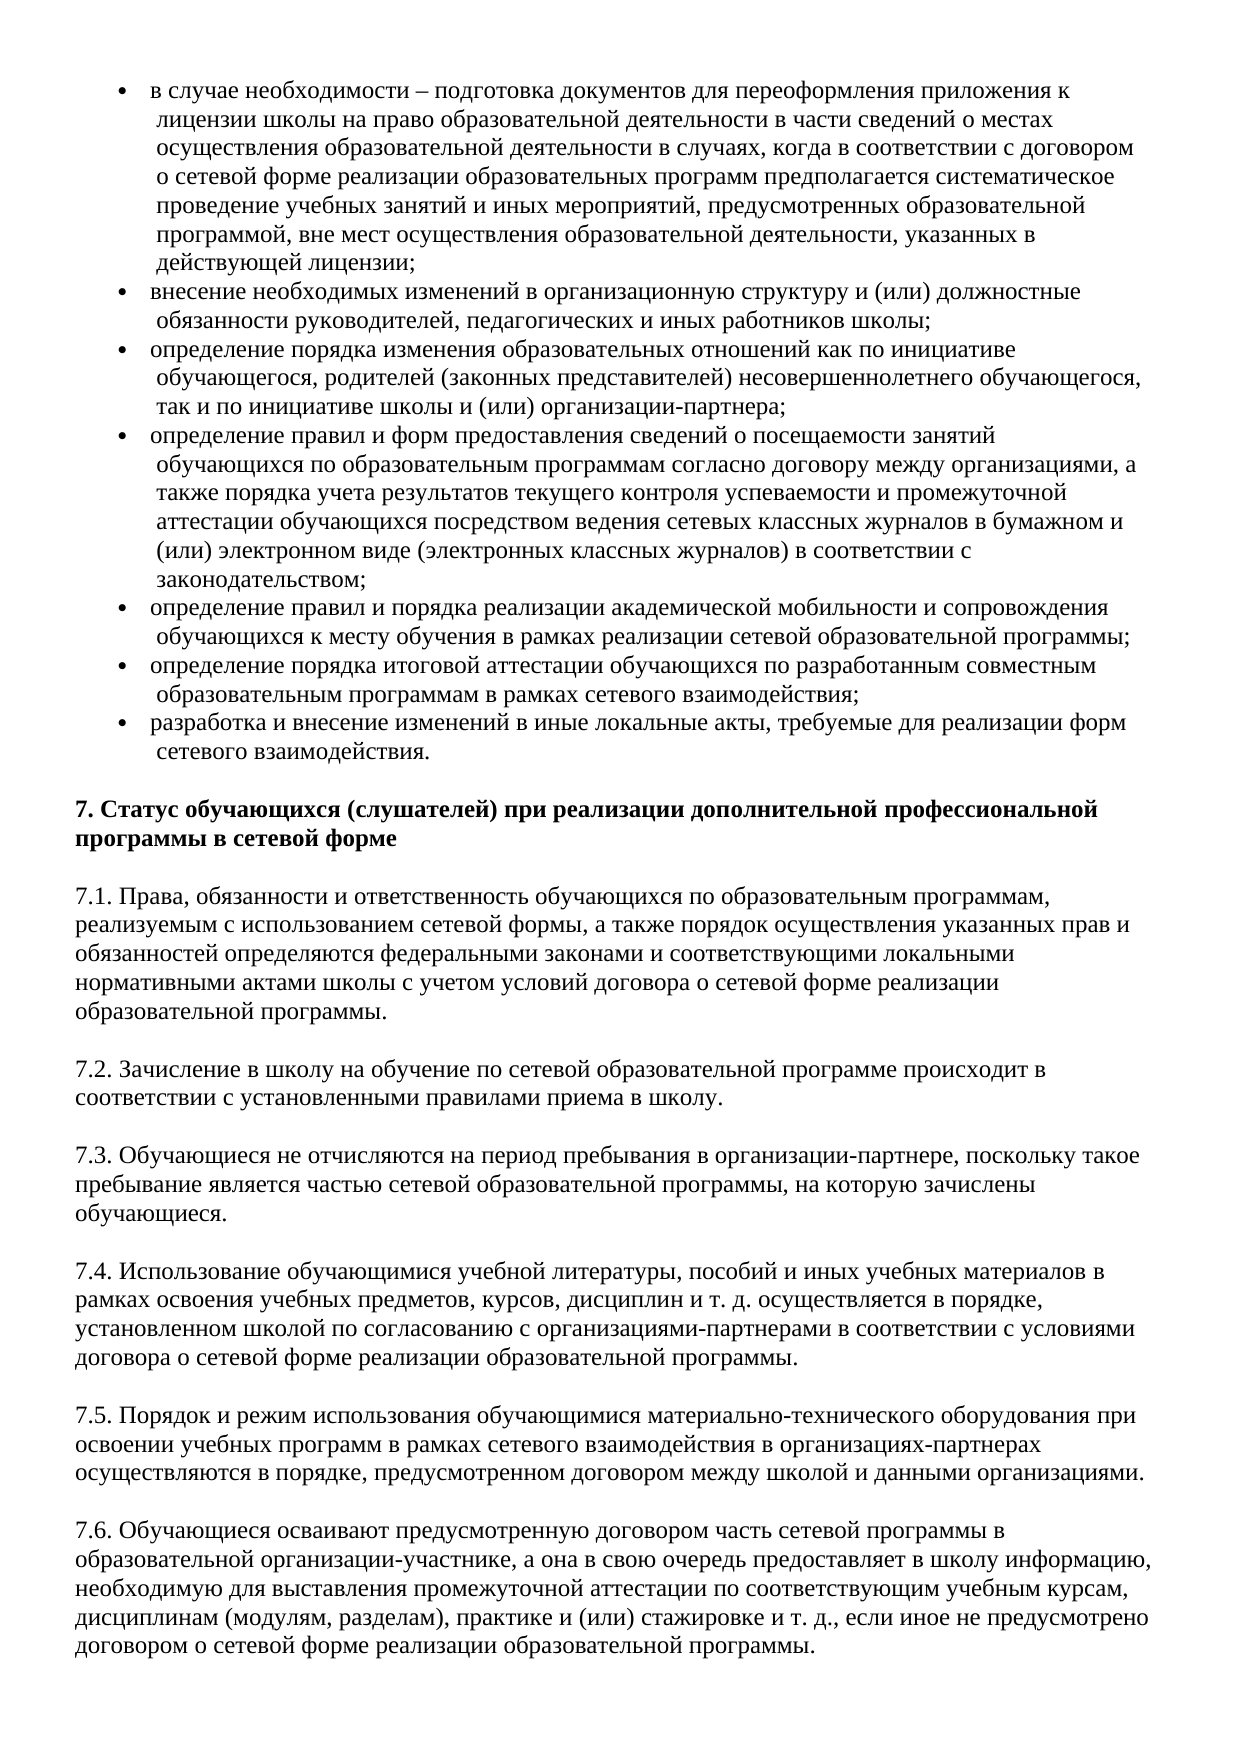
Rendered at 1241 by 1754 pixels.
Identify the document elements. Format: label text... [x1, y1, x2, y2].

text 7.5. Порядок и режим использования обучающимися материально-технического оборудования при освоении учебных программ в рамках сетевого взаимодействия в организациях-партнерах осуществляются в порядке, предусмотренном договором между школой и данными организациями. [75, 1573, 1165, 1659]
text 7. Статус обучающихся (слушателей) при реализации дополнительной профессиональной программы в сетевой форме [75, 967, 1165, 1024]
list определение порядка изменения образовательных отношений как по инициативе обучающегося, родителей (законных представителей) несовершеннолетнего обучающегося, так и по инициативе школы и (или) организации-партнера; [119, 477, 1146, 564]
list определение правил и форм предоставления сведений о посещаемости занятий обучающихся по образовательным программам согласно договору между организациями, а также порядка учета результатов текущего контроля успеваемости и промежуточной аттестации обучающихся посредством ведения сетевых классных журналов в бумажном и (или) электронном виде (электронных классных журналов) в соответствии с законодательством; [119, 564, 1146, 736]
text 7.2. Зачисление в школу на обучение по сетевой образовательной программе происходит в соответствии с установленными правилами приема в школу. [75, 1227, 1165, 1284]
list разработка и внесение изменений в иные локальные акты, требуемые для реализации форм сетевого взаимодействия. [119, 880, 1146, 938]
text 7.4. Использование обучающимися учебной литературы, пособий и иных учебных материалов в рамках освоения учебных предметов, курсов, дисциплин и т. д. осуществляется в порядке, установленном школой по согласованию с организациями-партнерами в соответствии с условиями договора о сетевой форме реализации образовательной программы. [75, 1429, 1165, 1544]
list внесение необходимых изменений в организационную структуру и (или) должностные обязанности руководителей, педагогических и иных работников школы; [119, 420, 1146, 477]
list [119, 75, 1146, 219]
text 7.1. Права, обязанности и ответственность обучающихся по образовательным программам, реализуемым с использованием сетевой формы, а также порядок осуществления указанных прав и обязанностей определяются федеральными законами и соответствующими локальными нормативными актами школы с учетом условий договора о сетевой форме реализации образовательной программы. [75, 1054, 1165, 1197]
list определение порядка итоговой аттестации обучающихся по разработанным совместным образовательным программам в рамках сетевого взаимодействия; [119, 794, 1146, 851]
text 7.3. Обучающиеся не отчисляются на период пребывания в организации-партнере, поскольку такое пребывание является частью сетевой образовательной программы, на которую зачислены обучающиеся. [75, 1313, 1165, 1399]
list в случае необходимости – подготовка документов для переоформления приложения к лицензии школы на право образовательной деятельности в части сведений о местах осуществления образовательной деятельности в случаях, когда в соответствии с договором о сетевой форме реализации образовательных программ предполагается систематическое проведение учебных занятий и иных мероприятий, предусмотренных образовательной программой, вне мест осуществления образовательной деятельности, указанных в действующей лицензии; [119, 219, 1146, 420]
list определение правил и порядка реализации академической мобильности и сопровождения обучающихся к месту обучения в рамках реализации сетевой образовательной программы; [119, 736, 1146, 794]
